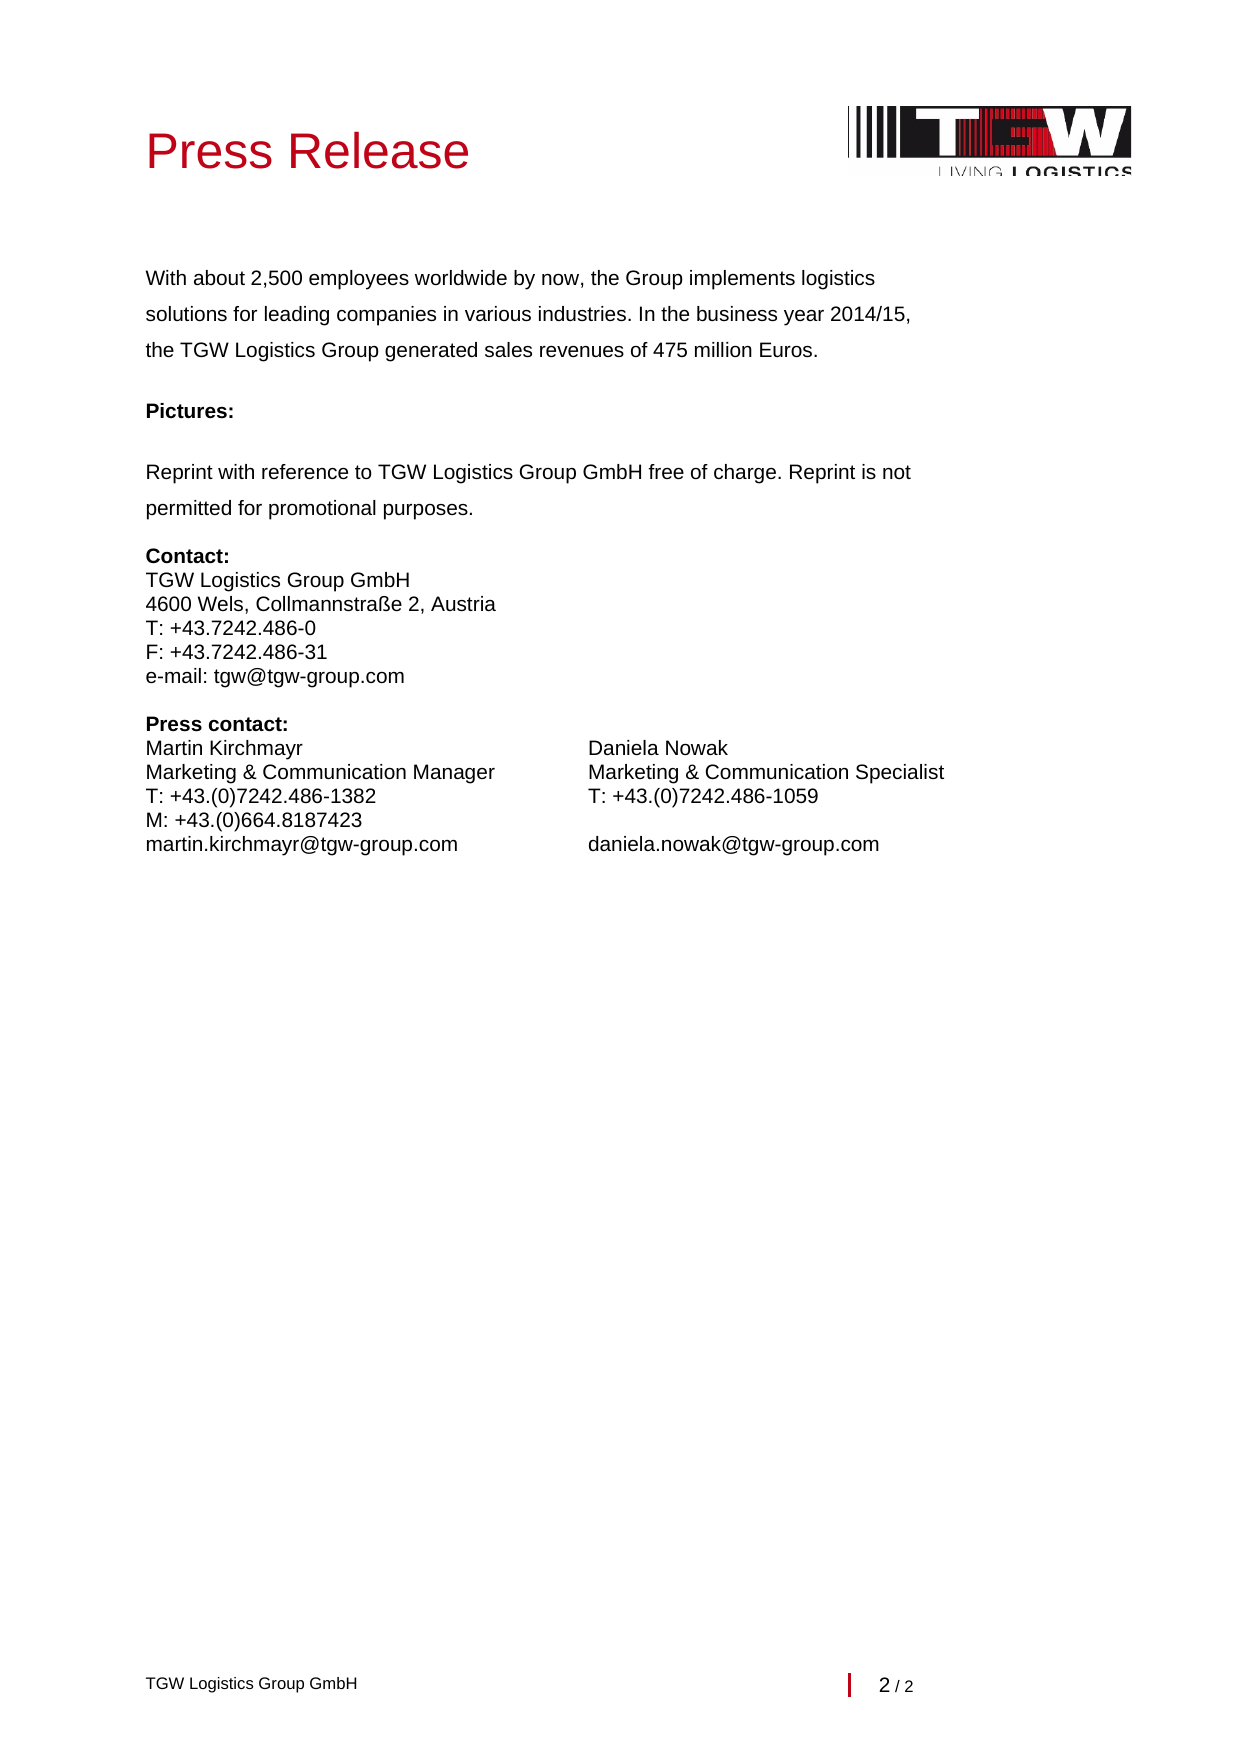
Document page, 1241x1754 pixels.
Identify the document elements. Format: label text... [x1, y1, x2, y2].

text Reprint with reference to TGW Logistics Group GmbH free of charge. Reprint is not permitted for promotional purposes. [145, 459, 942, 519]
picture [846, 106, 1132, 176]
text martin.kirchmayr@tgw-group.com daniela.nowak@tgw-group.com [145, 831, 1090, 855]
text TGW Logistics Group GmbH [145, 568, 1090, 592]
text T: +43.7242.486-0 [145, 616, 1090, 640]
text With about 2,500 employees worldwide by now, the Group implements logistics solutions for leading companies in various industries. In the business year 2014/15, the TGW Logistics Group generated sales revenues of 475 million Euros. [145, 266, 942, 362]
text T: +43.(0)7242.486-1382 T: +43.(0)7242.486-1059 [145, 783, 1090, 807]
text F: +43.7242.486-31 [145, 640, 1090, 664]
text Contact: [145, 544, 1090, 568]
text M: +43.(0)664.8187423 [145, 807, 1090, 831]
text Martin Kirchmayr Daniela Nowak [145, 736, 1090, 759]
text Pictures: [145, 399, 942, 423]
text Marketing & Communication Manager Marketing & Communication Specialist [145, 759, 1090, 783]
text 4600 Wels, Collmannstraße 2, Austria [145, 592, 1090, 616]
text e-mail: tgw@tgw-group.com [145, 664, 1090, 688]
text Press contact: [145, 712, 1090, 736]
